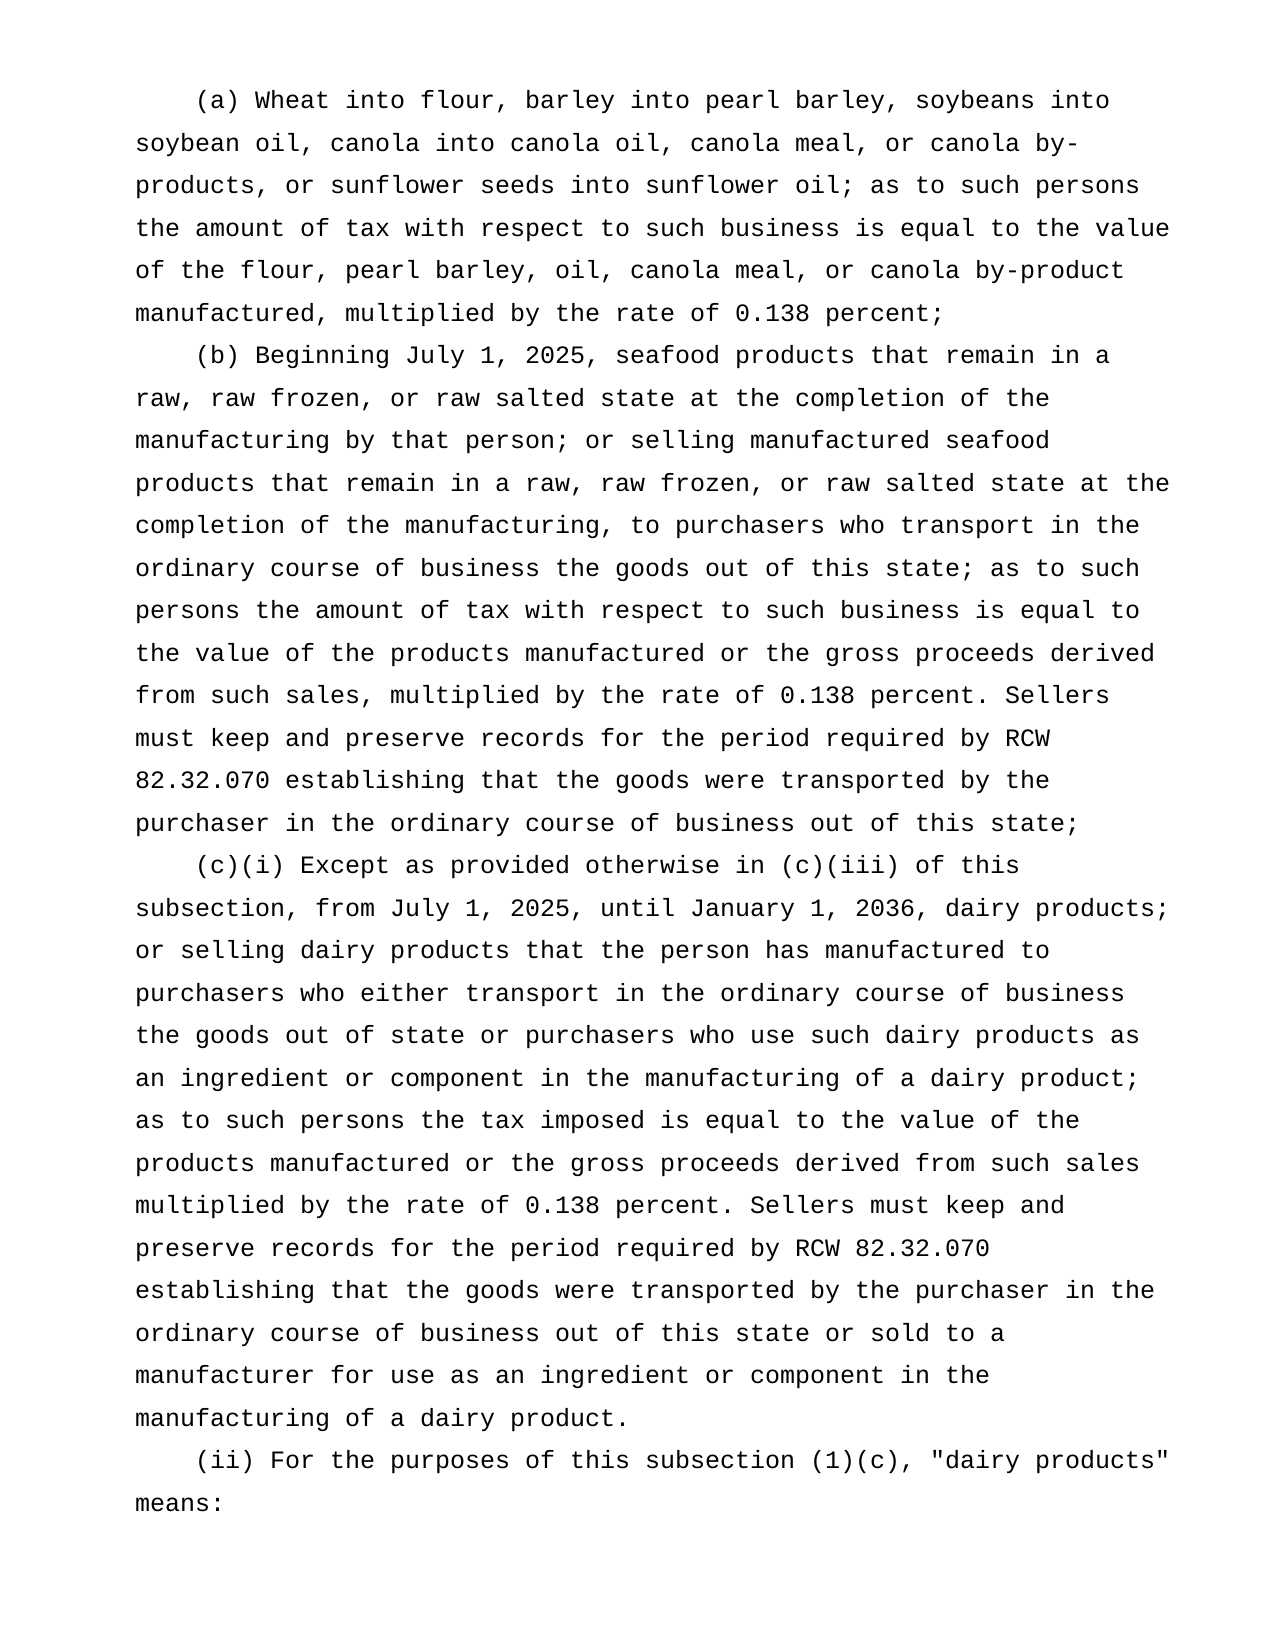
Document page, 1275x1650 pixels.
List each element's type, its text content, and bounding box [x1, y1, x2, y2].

text (b) Beginning July 1, 2025, seafood products that remain in a raw, raw frozen, or raw salted state at the completion of the manufacturing by that person; or selling manufactured seafood products that remain in a raw, raw frozen, or raw salted state at the completion of the manufacturing, to purchasers who transport in the ordinary course of business the goods out of this state; as to such persons the amount of tax with respect to such business is equal to the value of the products manufactured or the gross proceeds derived from such sales, multiplied by the rate of 0.138 percent. Sellers must keep and preserve records for the period required by RCW 82.32.070 establishing that the goods were transported by the purchaser in the ordinary course of business out of this state; [135, 330, 1170, 840]
text (c)(i) Except as provided otherwise in (c)(iii) of this subsection, from July 1, 2025, until January 1, 2036, dairy products; or selling dairy products that the person has manufactured to purchasers who either transport in the ordinary course of business the goods out of state or purchasers who use such dairy products as an ingredient or component in the manufacturing of a dairy product; as to such persons the tax imposed is equal to the value of the products manufactured or the gross proceeds derived from such sales multiplied by the rate of 0.138 percent. Sellers must keep and preserve records for the period required by RCW 82.32.070 establishing that the goods were transported by the purchaser in the ordinary course of business out of this state or sold to a manufacturer for use as an ingredient or component in the manufacturing of a dairy product. [135, 840, 1170, 1435]
text (ii) For the purposes of this subsection (1)(c), "dairy products" means: [135, 1435, 1170, 1520]
text (a) Wheat into flour, barley into pearl barley, soybeans into soybean oil, canola into canola oil, canola meal, or canola by-products, or sunflower seeds into sunflower oil; as to such persons the amount of tax with respect to such business is equal to the value of the flour, pearl barley, oil, canola meal, or canola by-product manufactured, multiplied by the rate of 0.138 percent; [135, 75, 1170, 330]
